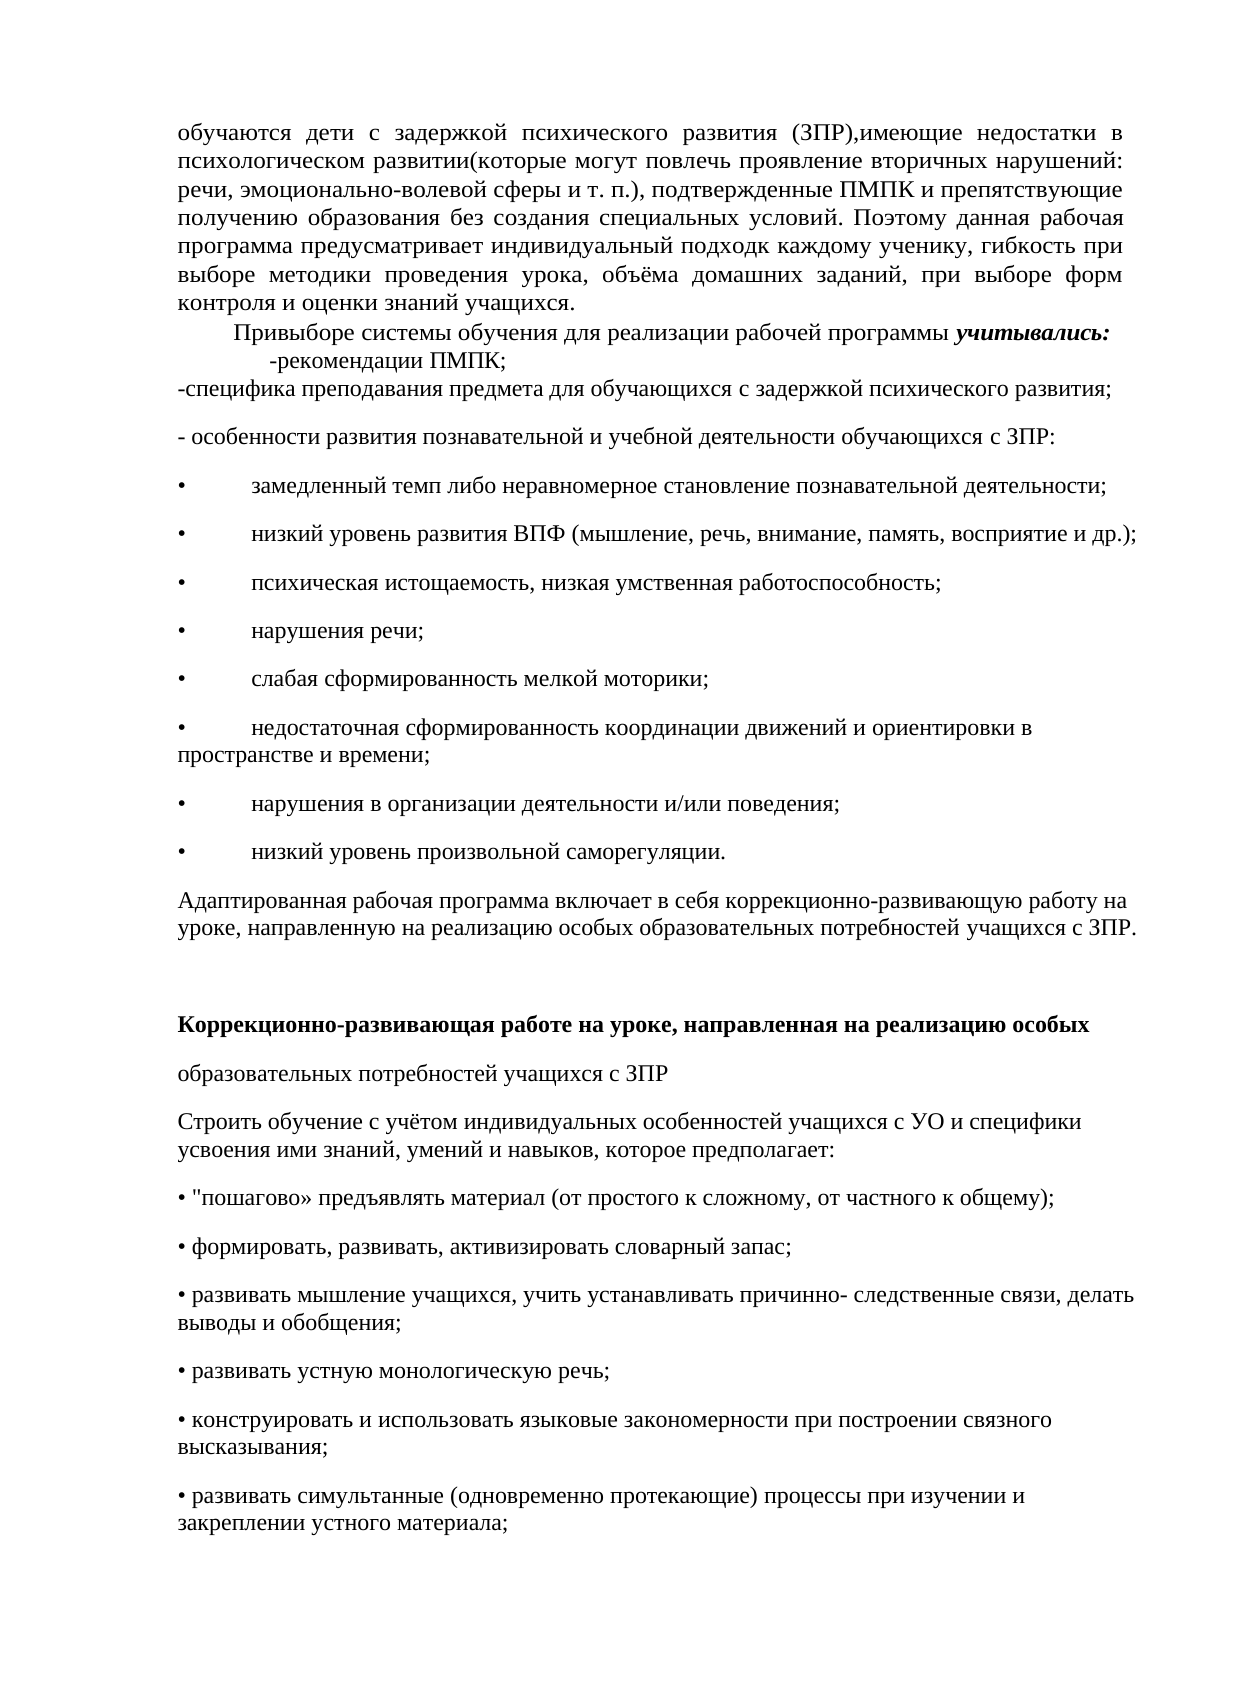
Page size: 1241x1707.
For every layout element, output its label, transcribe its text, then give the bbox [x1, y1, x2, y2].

text • развивать симультанные (одновременно протекающие) процессы при изучении и закреплении устного материала; [177, 1481, 1152, 1536]
text • конструировать и использовать языковые закономерности при построении связного высказывания; [177, 1404, 1152, 1460]
text -рекомендации ПМПК; [269, 346, 1152, 374]
text • замедленный темп либо неравномерное становление познавательной деятельности; [177, 471, 1152, 498]
text Привыборе системы обучения для реализации рабочей программы учитывались: [233, 318, 1152, 345]
text образовательных потребностей учащихся с ЗПР [177, 1059, 1152, 1086]
text • психическая истощаемость, низкая умственная работоспособность; [177, 568, 1152, 595]
text Строить обучение с учётом индивидуальных особенностей учащихся с УО и специфики усвоения ими знаний, умений и навыков, которое предполагает: [177, 1107, 1152, 1162]
text -специфика преподавания предмета для обучающихся с задержкой психического развития; [177, 374, 1152, 401]
text • развивать мышление учащихся, учить устанавливать причинно- следственные связи, делать выводы и обобщения; [177, 1280, 1152, 1335]
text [177, 118, 1124, 316]
text • низкий уровень развития ВПФ (мышление, речь, внимание, память, восприятие и др.); [177, 519, 1152, 547]
text • недостаточная сформированность координации движений и ориентировки в пространстве и времени; [177, 713, 1152, 768]
text - особенности развития познавательной и учебной деятельности обучающихся с ЗПР: [177, 422, 1152, 450]
text • нарушения речи; [177, 616, 1152, 644]
text Коррекционно-развивающая работе на уроке, направленная на реализацию особых [177, 1010, 1152, 1038]
text • "пошагово» предъявлять материал (от простого к сложному, от частного к общему); [177, 1183, 1152, 1211]
text Адаптированная рабочая программа включает в себя коррекционно-развивающую работу на уроке, направленную на реализацию особых образовательных потребностей учащихся с ЗПР. [177, 886, 1152, 941]
text • развивать устную монологическую речь; [177, 1356, 1152, 1384]
text • нарушения в организации деятельности и/или поведения; [177, 789, 1152, 817]
text • формировать, развивать, активизировать словарный запас; [177, 1232, 1152, 1259]
text • слабая сформированность мелкой моторики; [177, 664, 1152, 692]
text • низкий уровень произвольной саморегуляции. [177, 837, 1152, 865]
